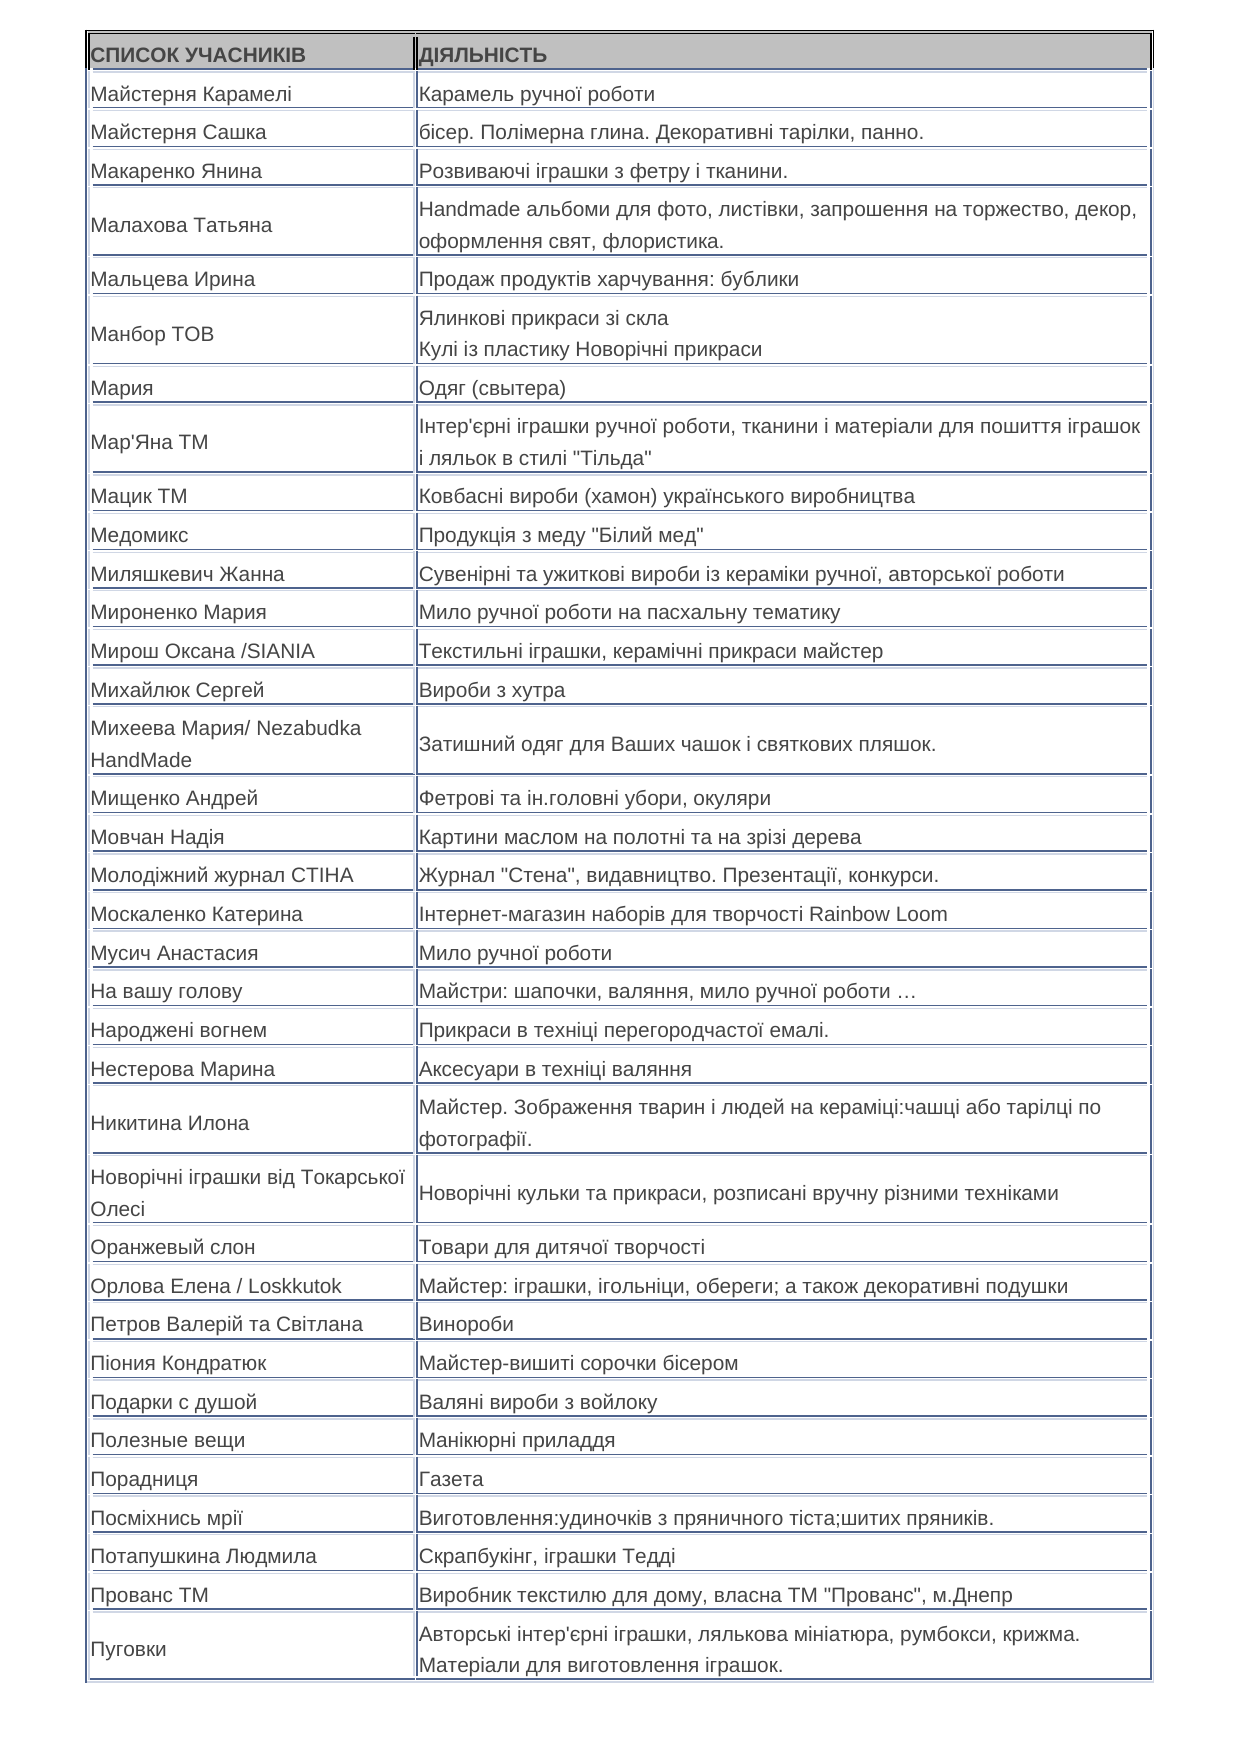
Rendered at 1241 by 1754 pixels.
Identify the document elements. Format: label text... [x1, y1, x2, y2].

table_cell Новорічні кульки та прикраси, розписані вручну різними техніками [416, 1152, 1152, 1222]
table_cell Фетрові та ін.головні убори, окуляри [418, 773, 1152, 812]
table_cell Полезные вещи [88, 1415, 416, 1454]
table_cell Нестерова Марина [88, 1044, 416, 1082]
table_cell Майстер: іграшки, ігольніци, обереги; а також декоративні подушки [416, 1261, 1152, 1299]
table_header ДІЯЛЬНІСТЬ [416, 34, 1150, 68]
table_cell Мирош Оксана /SIANIA [88, 626, 416, 664]
table_cell Народжені вогнем [88, 1005, 416, 1043]
table_cell Мацик ТМ [88, 471, 416, 510]
table_cell Михеева Мария/ Nezabudka HandMade [88, 703, 416, 773]
table_cell Манікюрні приладдя [416, 1415, 1152, 1454]
table_cell Мовчан Надія [88, 812, 416, 850]
table_cell Майстерня Сашка [88, 107, 416, 146]
table_cell Розвиваючі іграшки з фетру і тканини. [416, 146, 1152, 184]
table_cell Малахова Татьяна [88, 184, 416, 254]
table_cell Валяні вироби з войлоку [416, 1376, 1152, 1415]
table_cell Мило ручної роботи на пасхальну тематику [416, 587, 1152, 626]
table_cell На вашу голову [88, 966, 416, 1005]
table_cell Ковбасні вироби (хамон) українського виробництва [416, 471, 1152, 510]
table_cell Мария [88, 363, 416, 401]
table_cell Манбор ТОВ [88, 293, 416, 363]
table_cell Новорічні іграшки від Токарської Олесі [88, 1152, 416, 1222]
table_cell Скрапбукінг, іграшки Тедді [418, 1531, 1151, 1570]
table_cell Подарки с душой [88, 1376, 416, 1415]
table_cell Мусич Анастасия [88, 928, 416, 966]
table_cell Никитина Илона [88, 1082, 416, 1152]
table_cell Макаренко Янина [88, 146, 416, 184]
table_cell Михайлюк Сергей [88, 664, 416, 703]
table_cell Вироби з хутра [416, 664, 1152, 703]
table_cell Прованс ТМ [88, 1570, 416, 1608]
table_cell Одяг (свытера) [416, 363, 1152, 401]
table_cell Пуговки [88, 1608, 416, 1678]
table_cell Аксесуари в техніці валяння [416, 1044, 1152, 1082]
table_header СПИСОК УЧАСНИКІВ [88, 31, 416, 68]
table_cell Мироненко Мария [88, 587, 416, 626]
table_cell Мищенко Андрей [88, 773, 414, 812]
table_cell Медомикс [88, 510, 416, 548]
table_cell Текстильні іграшки, керамічні прикраси майстер [416, 626, 1152, 664]
table_cell Орлова Елена / Loskkutok [88, 1261, 416, 1299]
table_cell Посміхнись мрії [88, 1493, 416, 1531]
table_cell Молодіжний журнал СТІНА [88, 850, 416, 889]
table_cell Handmade альбоми для фото, листівки, запрошення на торжество, декор, оформлення свят, флористика. [416, 184, 1152, 254]
table_cell Авторські інтер'єрні іграшки, лялькова мініатюра, румбокси, крижма. Матеріали для виготовлення іграшок. [416, 1608, 1152, 1678]
table_cell бісер. Полімерна глина. Декоративні тарілки, панно. [416, 107, 1152, 146]
table_cell Сувенірні та ужиткові вироби із кераміки ручної, авторської роботи [416, 549, 1152, 587]
table_cell Газета [416, 1454, 1152, 1492]
table_cell Москаленко Катерина [90, 889, 414, 927]
table_cell Петров Валерій та Світлана [88, 1299, 416, 1338]
table_cell Інтернет-магазин наборів для творчості Rainbow Loom [418, 889, 1151, 927]
table_cell Карамель ручної роботи [416, 68, 1152, 107]
table_cell Прикраси в техніці перегородчастої емалі. [416, 1005, 1152, 1043]
table_cell Майстерня Карамелі [88, 68, 416, 107]
table_cell Виробник текстилю для дому, власна ТМ "Прованс", м.Днепр [416, 1570, 1152, 1608]
table_cell Продаж продуктів харчування: бублики [416, 254, 1152, 293]
table_cell Виготовлення:удиночків з пряничного тіста;шитих пряників. [416, 1493, 1152, 1531]
table_cell Миляшкевич Жанна [88, 549, 416, 587]
table_cell Картини маслом на полотні та на зрізі дерева [416, 812, 1152, 850]
table_cell Мило ручної роботи [416, 928, 1152, 966]
table_cell Майстри: шапочки, валяння, мило ручної роботи … [416, 966, 1152, 1005]
table_cell Потапушкина Людмила [90, 1531, 414, 1570]
table_cell Винороби [416, 1299, 1152, 1338]
table_cell Продукція з меду "Білий мед" [416, 510, 1152, 548]
table_cell Майстер. Зображення тварин і людей на кераміці:чашці або тарілці по фотографії. [416, 1082, 1152, 1152]
table_cell Мальцева Ирина [88, 254, 416, 293]
table_cell Журнал "Стена", видавництво. Презентації, конкурси. [416, 850, 1152, 889]
table_cell Мар'Яна ТМ [88, 401, 416, 471]
table_cell Інтер'єрні іграшки ручної роботи, тканини і матеріали для пошиття іграшок і ляльок в стилі "Тільда" [416, 401, 1152, 471]
table_cell Затишний одяг для Ваших чашок і святкових пляшок. [416, 703, 1152, 773]
table_cell Піония Кондратюк [88, 1338, 414, 1376]
table_cell Товари для дитячої творчості [416, 1222, 1152, 1261]
table_cell Майстер-вишиті сорочки бісером [418, 1338, 1152, 1376]
table_cell Порадниця [88, 1454, 416, 1492]
table_cell Оранжевый слон [88, 1222, 416, 1261]
table_cell Ялинкові прикраси зі скла Кулі із пластику Новорічні прикраси [416, 293, 1152, 363]
